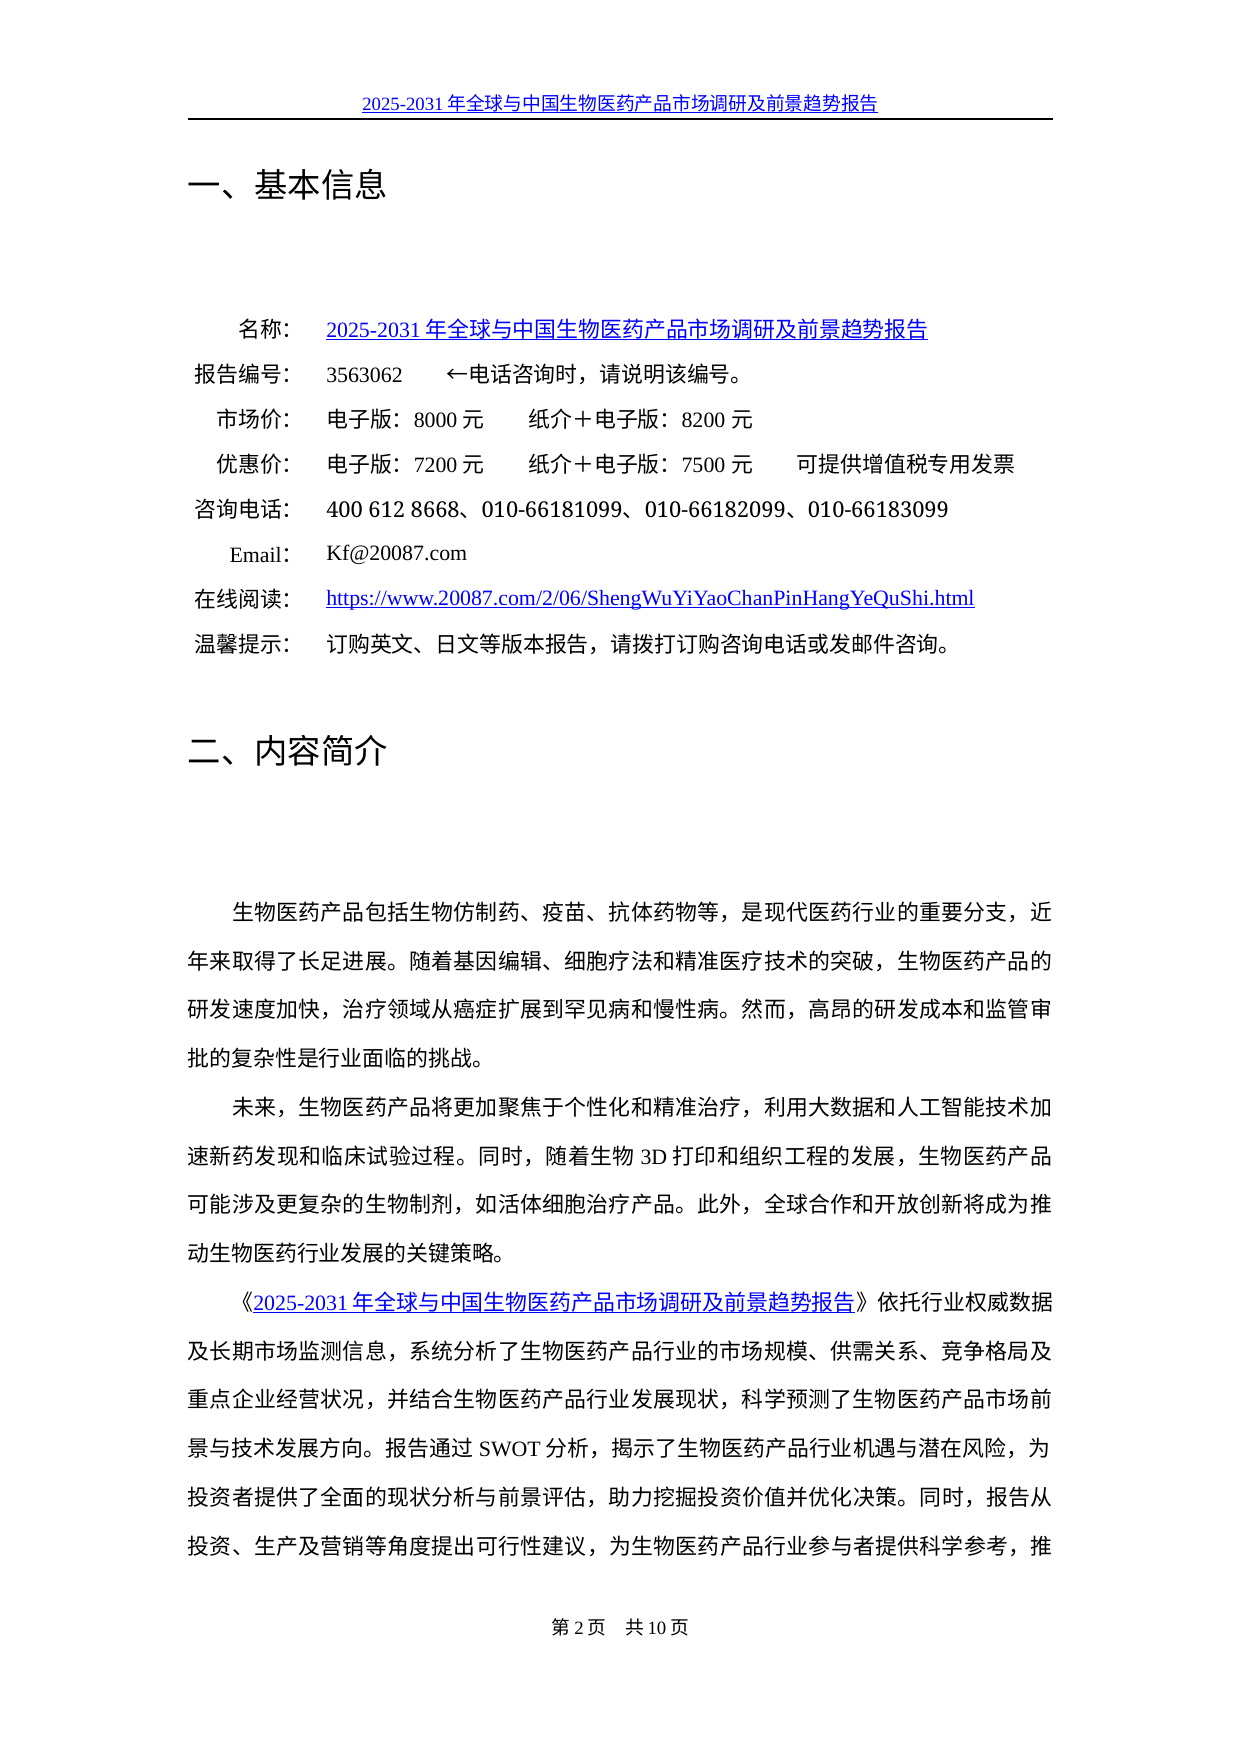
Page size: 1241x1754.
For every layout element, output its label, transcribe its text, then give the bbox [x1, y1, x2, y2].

table_cell [315, 582, 1073, 627]
table_cell 400 612 8668、010-66181099、010-66182099、010-66183099 [315, 492, 1073, 537]
table_cell 市场价： [167, 402, 315, 447]
table_cell Kf@20087.com [315, 537, 1073, 582]
table_cell 温馨提示： [167, 627, 315, 672]
table_cell 订购英文、日文等版本报告，请拨打订购咨询电话或发邮件咨询。 [315, 627, 1073, 672]
table_cell Email： [167, 537, 315, 582]
table_cell 报告编号： [167, 357, 315, 402]
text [187, 894, 1053, 1561]
table_cell 3563062 ←电话咨询时，请说明该编号。 [315, 357, 1073, 402]
table_cell 在线阅读： [167, 582, 315, 627]
table_header 名称： [167, 312, 315, 357]
table_cell 咨询电话： [167, 492, 315, 537]
table_cell 电子版：7200 元 纸介＋电子版：7500 元 可提供增值税专用发票 [315, 447, 1073, 492]
title 一、基本信息 [187, 150, 1053, 215]
title 二、内容简介 [187, 717, 1053, 782]
table_cell 优惠价： [167, 447, 315, 492]
table_header 2025-2031年全球与中国生物医药产品市场调研及前景趋势报告 [315, 312, 1073, 357]
table_cell 电子版：8000 元 纸介＋电子版：8200 元 [315, 402, 1073, 447]
